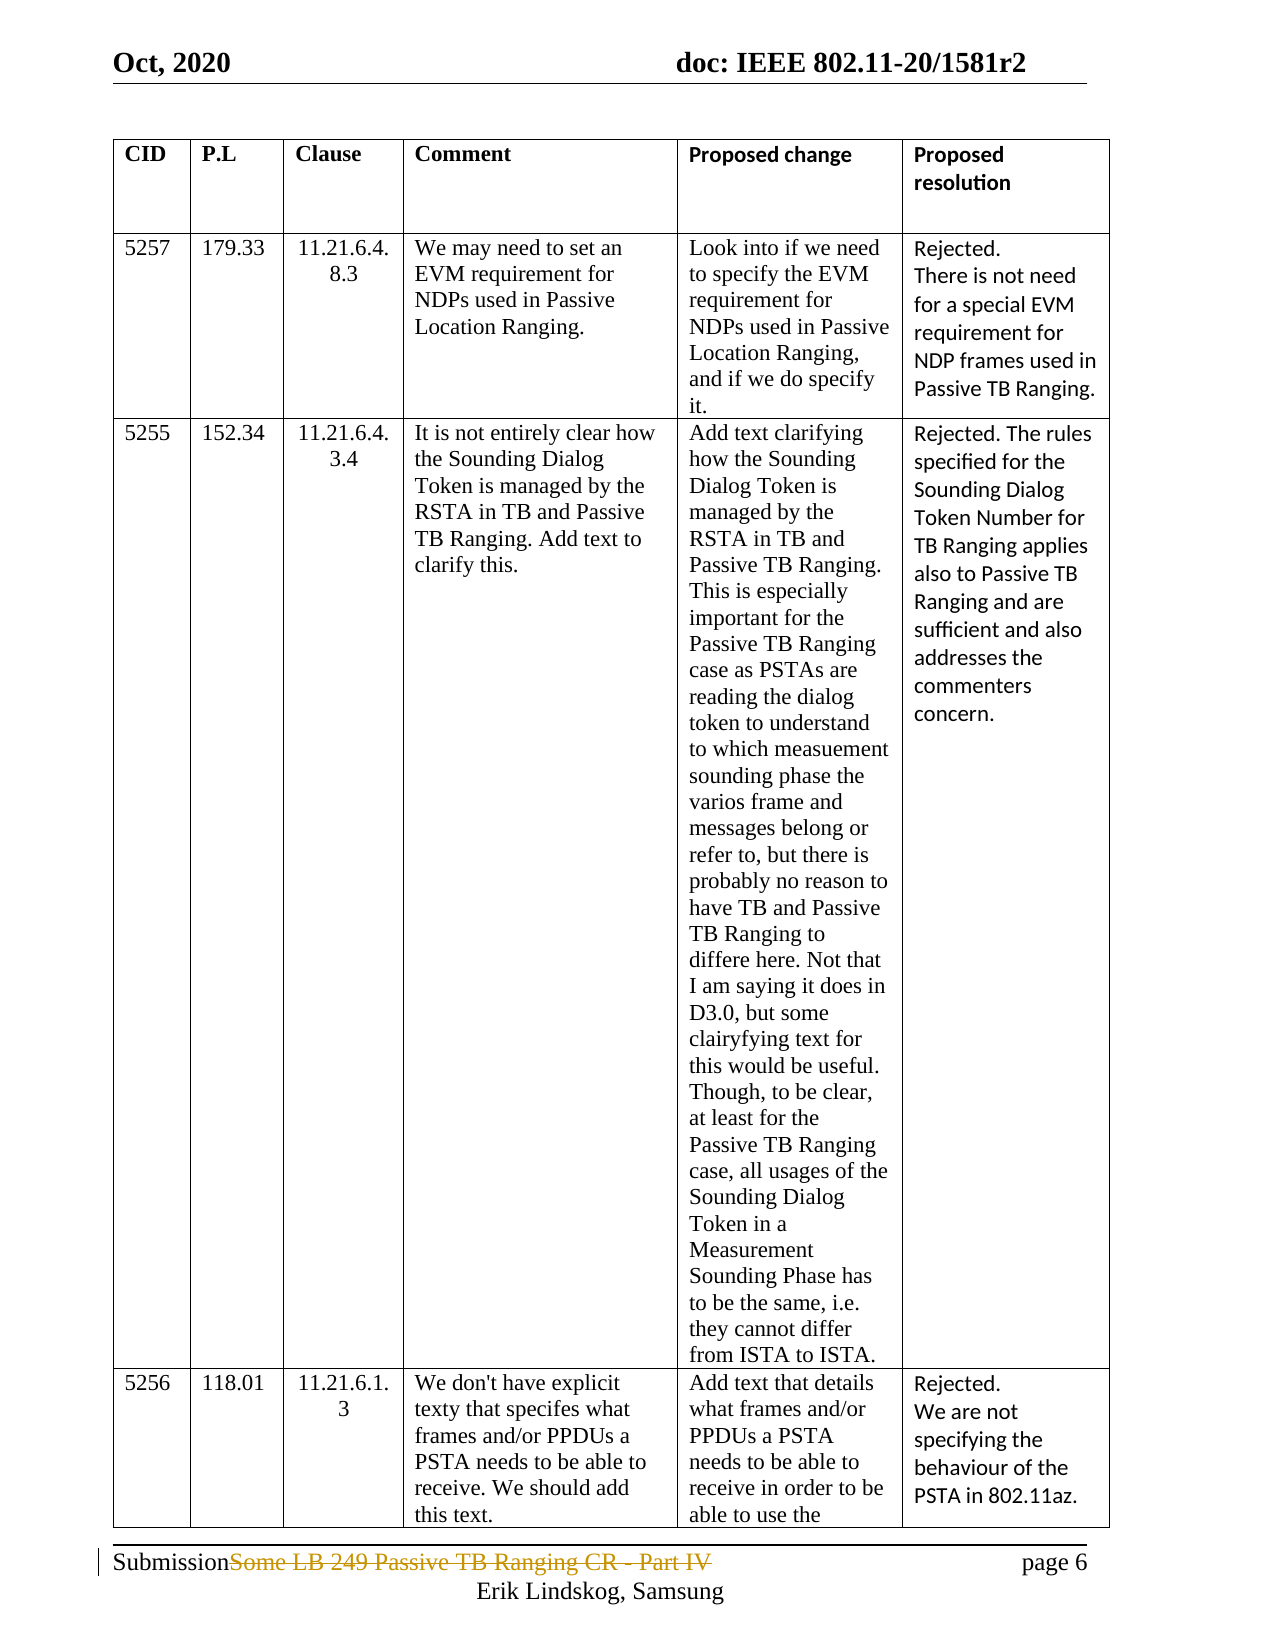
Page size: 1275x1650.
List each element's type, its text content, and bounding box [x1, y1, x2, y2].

table_cell 5257 [114, 234, 190, 418]
table_cell We may need to set an EVM requirement for NDPs used in Passive Location Ranging. [404, 234, 677, 418]
table_cell Rejected. The rules specified for the Sounding Dialog Token Number for TB Ranging applies also to Passive TB Ranging and are sufficient and also addresses the commenters concern. [903, 419, 1109, 1368]
table_cell 118.01 [191, 1369, 283, 1527]
table_header Proposed change [678, 140, 902, 233]
table_cell 5256 [114, 1369, 190, 1527]
table_header Clause [284, 140, 403, 233]
table_header CID [114, 140, 190, 233]
table_cell Look into if we need to specify the EVM requirement for NDPs used in Passive Location Ranging, and if we do specify it. [678, 234, 902, 418]
table_cell 11.21.6.4.3.4 [284, 419, 403, 1368]
table_cell 179.33 [191, 234, 283, 418]
table_cell Add text clarifying how the Sounding Dialog Token is managed by the RSTA in TB and Passive TB Ranging. This is especially important for the Passive TB Ranging case as PSTAs are reading the dialog token to understand to which measuement sounding phase the varios frame and messages belong or refer to, but there is probably no reason to have TB and Passive TB Ranging to differe here. Not that I am saying it does in D3.0, but some clairyfying text for this would be useful. Though, to be clear, at least for the Passive TB Ranging case, all usages of the Sounding Dialog Token in a Measurement Sounding Phase has to be the same, i.e. they cannot differ from ISTA to ISTA. [678, 419, 902, 1368]
table_cell 152.34 [191, 419, 283, 1368]
table_cell We don't have explicit texty that specifes what frames and/or PPDUs a PSTA needs to be able to receive. We should add this text. [404, 1369, 677, 1527]
table_header Comment [404, 140, 677, 233]
table_cell Rejected. We are not specifying the behaviour of the PSTA in 802.11az. [903, 1369, 1109, 1527]
table_cell 11.21.6.4.8.3 [284, 234, 403, 418]
table_cell 5255 [114, 419, 190, 1368]
table_header P.L [191, 140, 283, 233]
table_cell It is not entirely clear how the Sounding Dialog Token is managed by the RSTA in TB and Passive TB Ranging. Add text to clarify this. [404, 419, 677, 1368]
table_cell 11.21.6.1.3 [284, 1369, 403, 1527]
table_cell Rejected. There is not need for a special EVM requirement for NDP frames used in Passive TB Ranging. [903, 234, 1109, 418]
table_header Proposed resolution [903, 140, 1109, 233]
